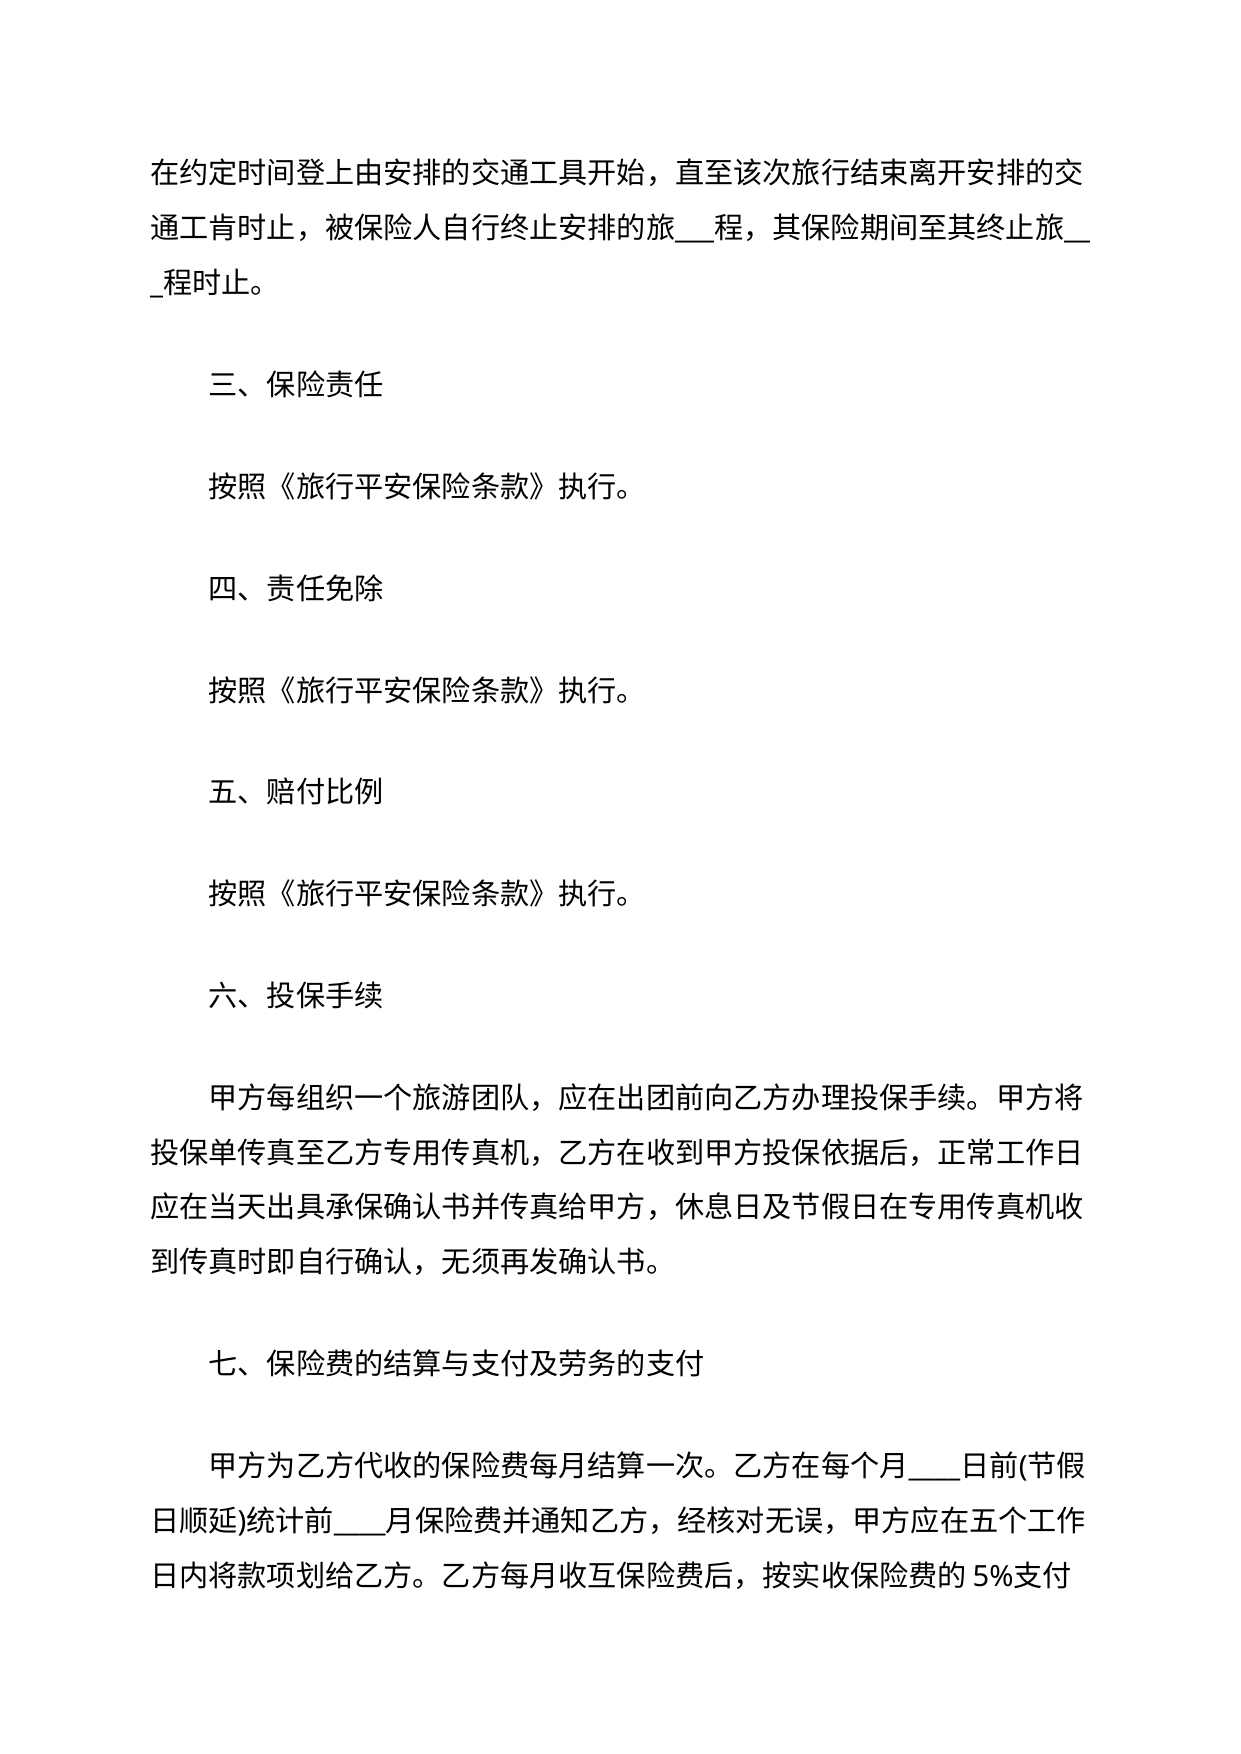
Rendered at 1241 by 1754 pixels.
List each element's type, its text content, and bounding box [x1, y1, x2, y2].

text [150, 1442, 1090, 1595]
text 六、投保手续 [150, 972, 1090, 1015]
text 四、责任免除 [150, 565, 1090, 608]
text 五、赔付比例 [150, 769, 1090, 811]
text 按照《旅行平安保险条款》执行。 [150, 871, 1090, 913]
text 按照《旅行平安保险条款》执行。 [150, 464, 1090, 506]
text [150, 150, 1090, 302]
text 三、保险责任 [150, 362, 1090, 404]
text 七、保险费的结算与支付及劳务的支付 [150, 1341, 1090, 1383]
text 按照《旅行平安保险条款》执行。 [150, 667, 1090, 709]
text 甲方每组织一个旅游团队，应在出团前向乙方办理投保手续。甲方将投保单传真至乙方专用传真机，乙方在收到甲方投保依据后，正常工作日应在当天出具承保确认书并传真给甲方，休息日及节假日在专用传真机收到传真时即自行确认，无须再发确认书。 [150, 1074, 1090, 1281]
